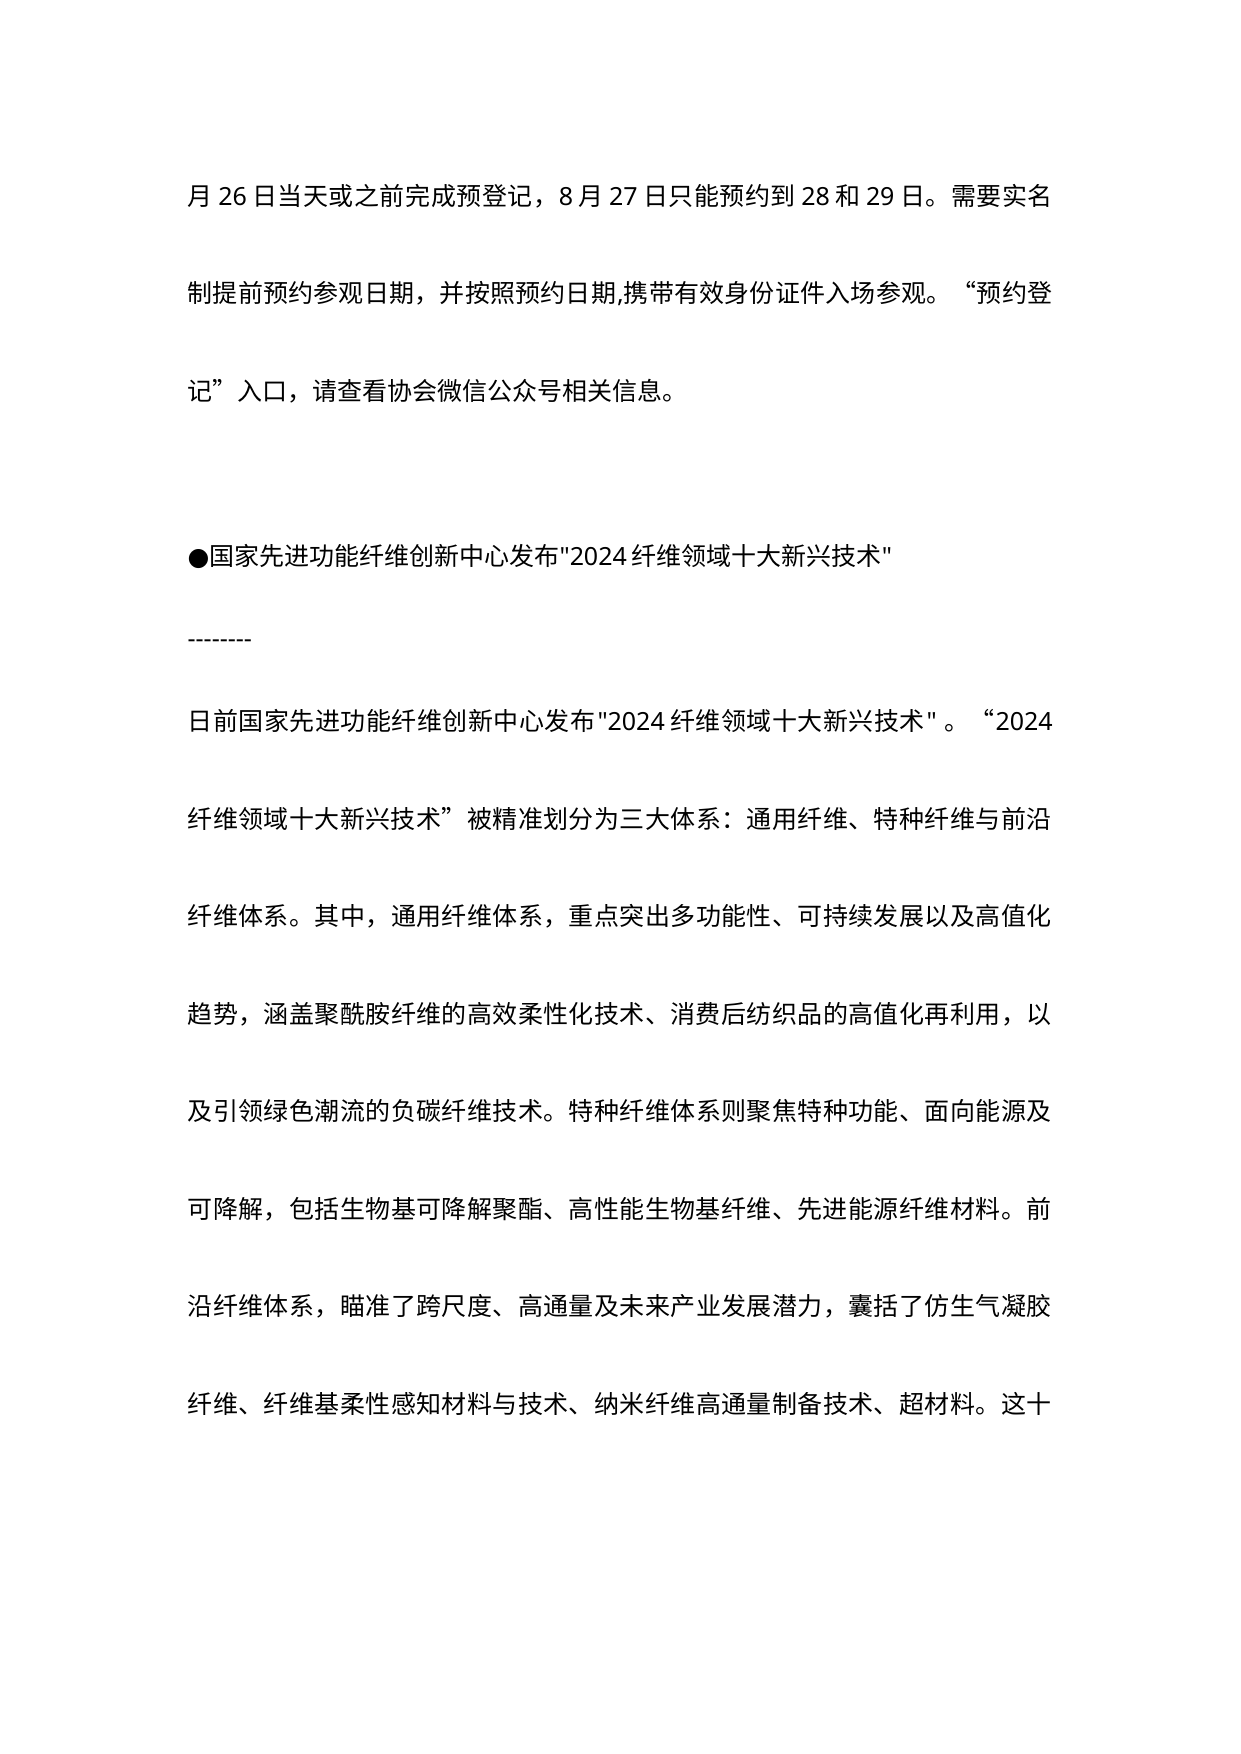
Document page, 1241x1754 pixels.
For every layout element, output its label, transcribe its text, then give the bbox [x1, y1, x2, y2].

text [187, 162, 1053, 422]
text ●国家先进功能纤维创新中心发布"2024纤维领域十大新兴技术" [187, 522, 1053, 587]
text -------- [187, 605, 1053, 670]
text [187, 687, 1053, 1435]
